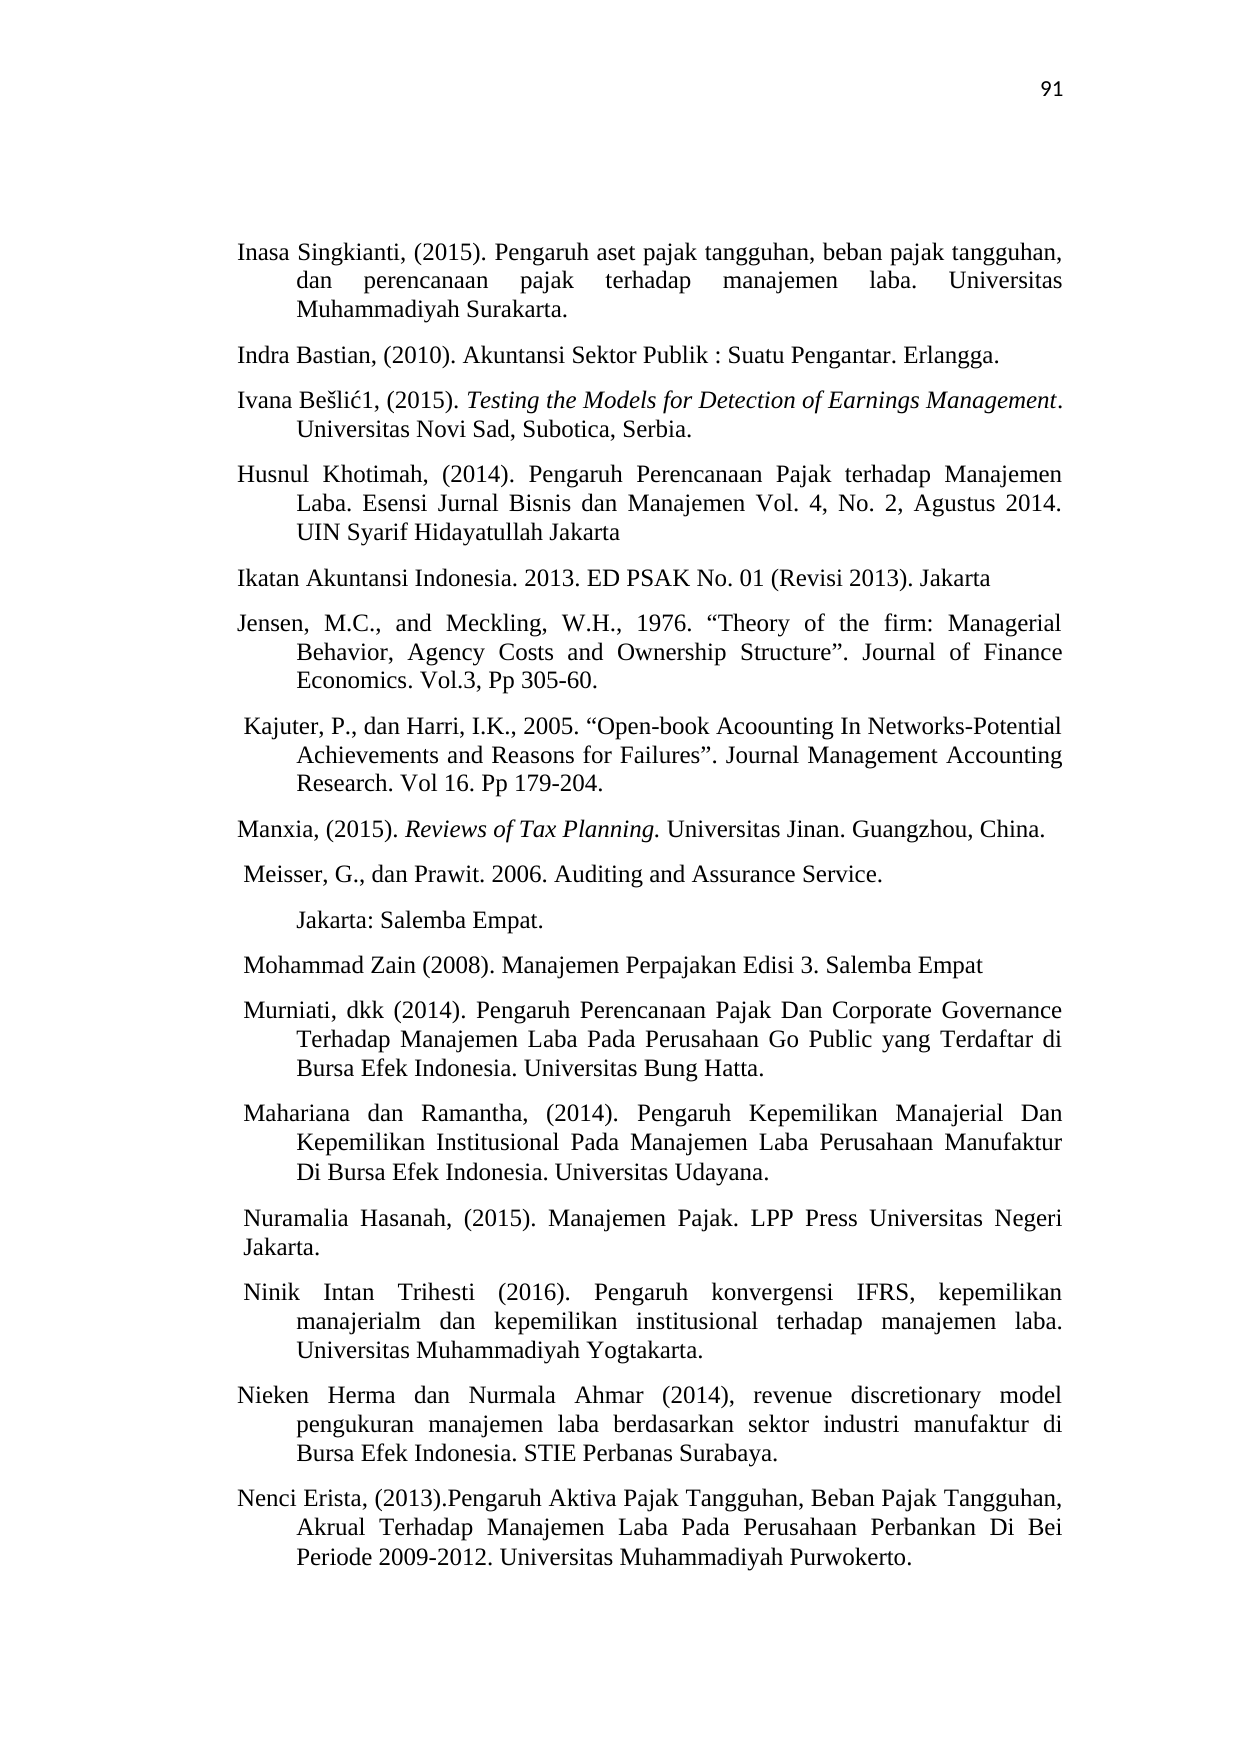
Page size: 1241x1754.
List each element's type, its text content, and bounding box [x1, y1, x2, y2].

text Ikatan Akuntansi Indonesia. 2013. ED PSAK No. 01 (Revisi 2013). Jakarta [237, 563, 1063, 591]
text Kajuter, P., dan Harri, I.K., 2005. “Open-book Acoounting In Networks-Potential Achievements and Reasons for Failures”. Journal Management Accounting Research. Vol 16. Pp 179-204. [237, 711, 1063, 797]
text Nuramalia Hasanah, (2015). Manajemen Pajak. LPP Press Universitas Negeri Jakarta. [243, 1203, 1063, 1261]
text Indra Bastian, (2010). Akuntansi Sektor Publik : Suatu Pengantar. Erlangga. [237, 340, 1063, 368]
text Nenci Erista, (2013).Pengaruh Aktiva Pajak Tangguhan, Beban Pajak Tangguhan, Akrual Terhadap Manajemen Laba Pada Perusahaan Perbankan Di Bei Periode 2009-2012. Universitas Muhammadiyah Purwokerto. [237, 1483, 1063, 1572]
text Nieken Herma dan Nurmala Ahmar (2014), revenue discretionary model pengukuran manajemen laba berdasarkan sektor industri manufaktur di Bursa Efek Indonesia. STIE Perbanas Surabaya. [237, 1380, 1063, 1466]
text Ninik Intan Trihesti (2016). Pengaruh konvergensi IFRS, kepemilikan manajerialm dan kepemilikan institusional terhadap manajemen laba. Universitas Muhammadiyah Yogtakarta. [243, 1277, 1063, 1363]
text Mahariana dan Ramantha, (2014). Pengaruh Kepemilikan Manajerial Dan Kepemilikan Institusional Pada Manajemen Laba Perusahaan Manufaktur Di Bursa Efek Indonesia. Universitas Udayana. [243, 1098, 1063, 1186]
text Murniati, dkk (2014). Pengaruh Perencanaan Pajak Dan Corporate Governance Terhadap Manajemen Laba Pada Perusahaan Go Public yang Terdaftar di Bursa Efek Indonesia. Universitas Bung Hatta. [243, 996, 1063, 1082]
text Inasa Singkianti, (2015). Pengaruh aset pajak tangguhan, beban pajak tangguhan, dan perencanaan pajak terhadap manajemen laba. Universitas Muhammadiyah Surakarta. [237, 237, 1063, 323]
text Mohammad Zain (2008). Manajemen Perpajakan Edisi 3. Salemba Empat [243, 950, 1063, 979]
text Jakarta: Salemba Empat. [243, 905, 1063, 933]
text Manxia, (2015). Reviews of Tax Planning. Universitas Jinan. Guangzhou, China. [237, 814, 1063, 843]
text Ivana Bešlić1, (2015). Testing the Models for Detection of Earnings Management. Universitas Novi Sad, Subotica, Serbia. [237, 385, 1063, 443]
text Jensen, M.C., and Meckling, W.H., 1976. “Theory of the firm: Managerial Behavior, Agency Costs and Ownership Structure”. Journal of Finance Economics. Vol.3, Pp 305-60. [237, 608, 1063, 694]
text Husnul Khotimah, (2014). Pengaruh Perencanaan Pajak terhadap Manajemen Laba. Esensi Jurnal Bisnis dan Manajemen Vol. 4, No. 2, Agustus 2014. UIN Syarif Hidayatullah Jakarta [237, 459, 1063, 546]
text Meisser, G., dan Prawit. 2006. Auditing and Assurance Service. [243, 859, 1063, 888]
